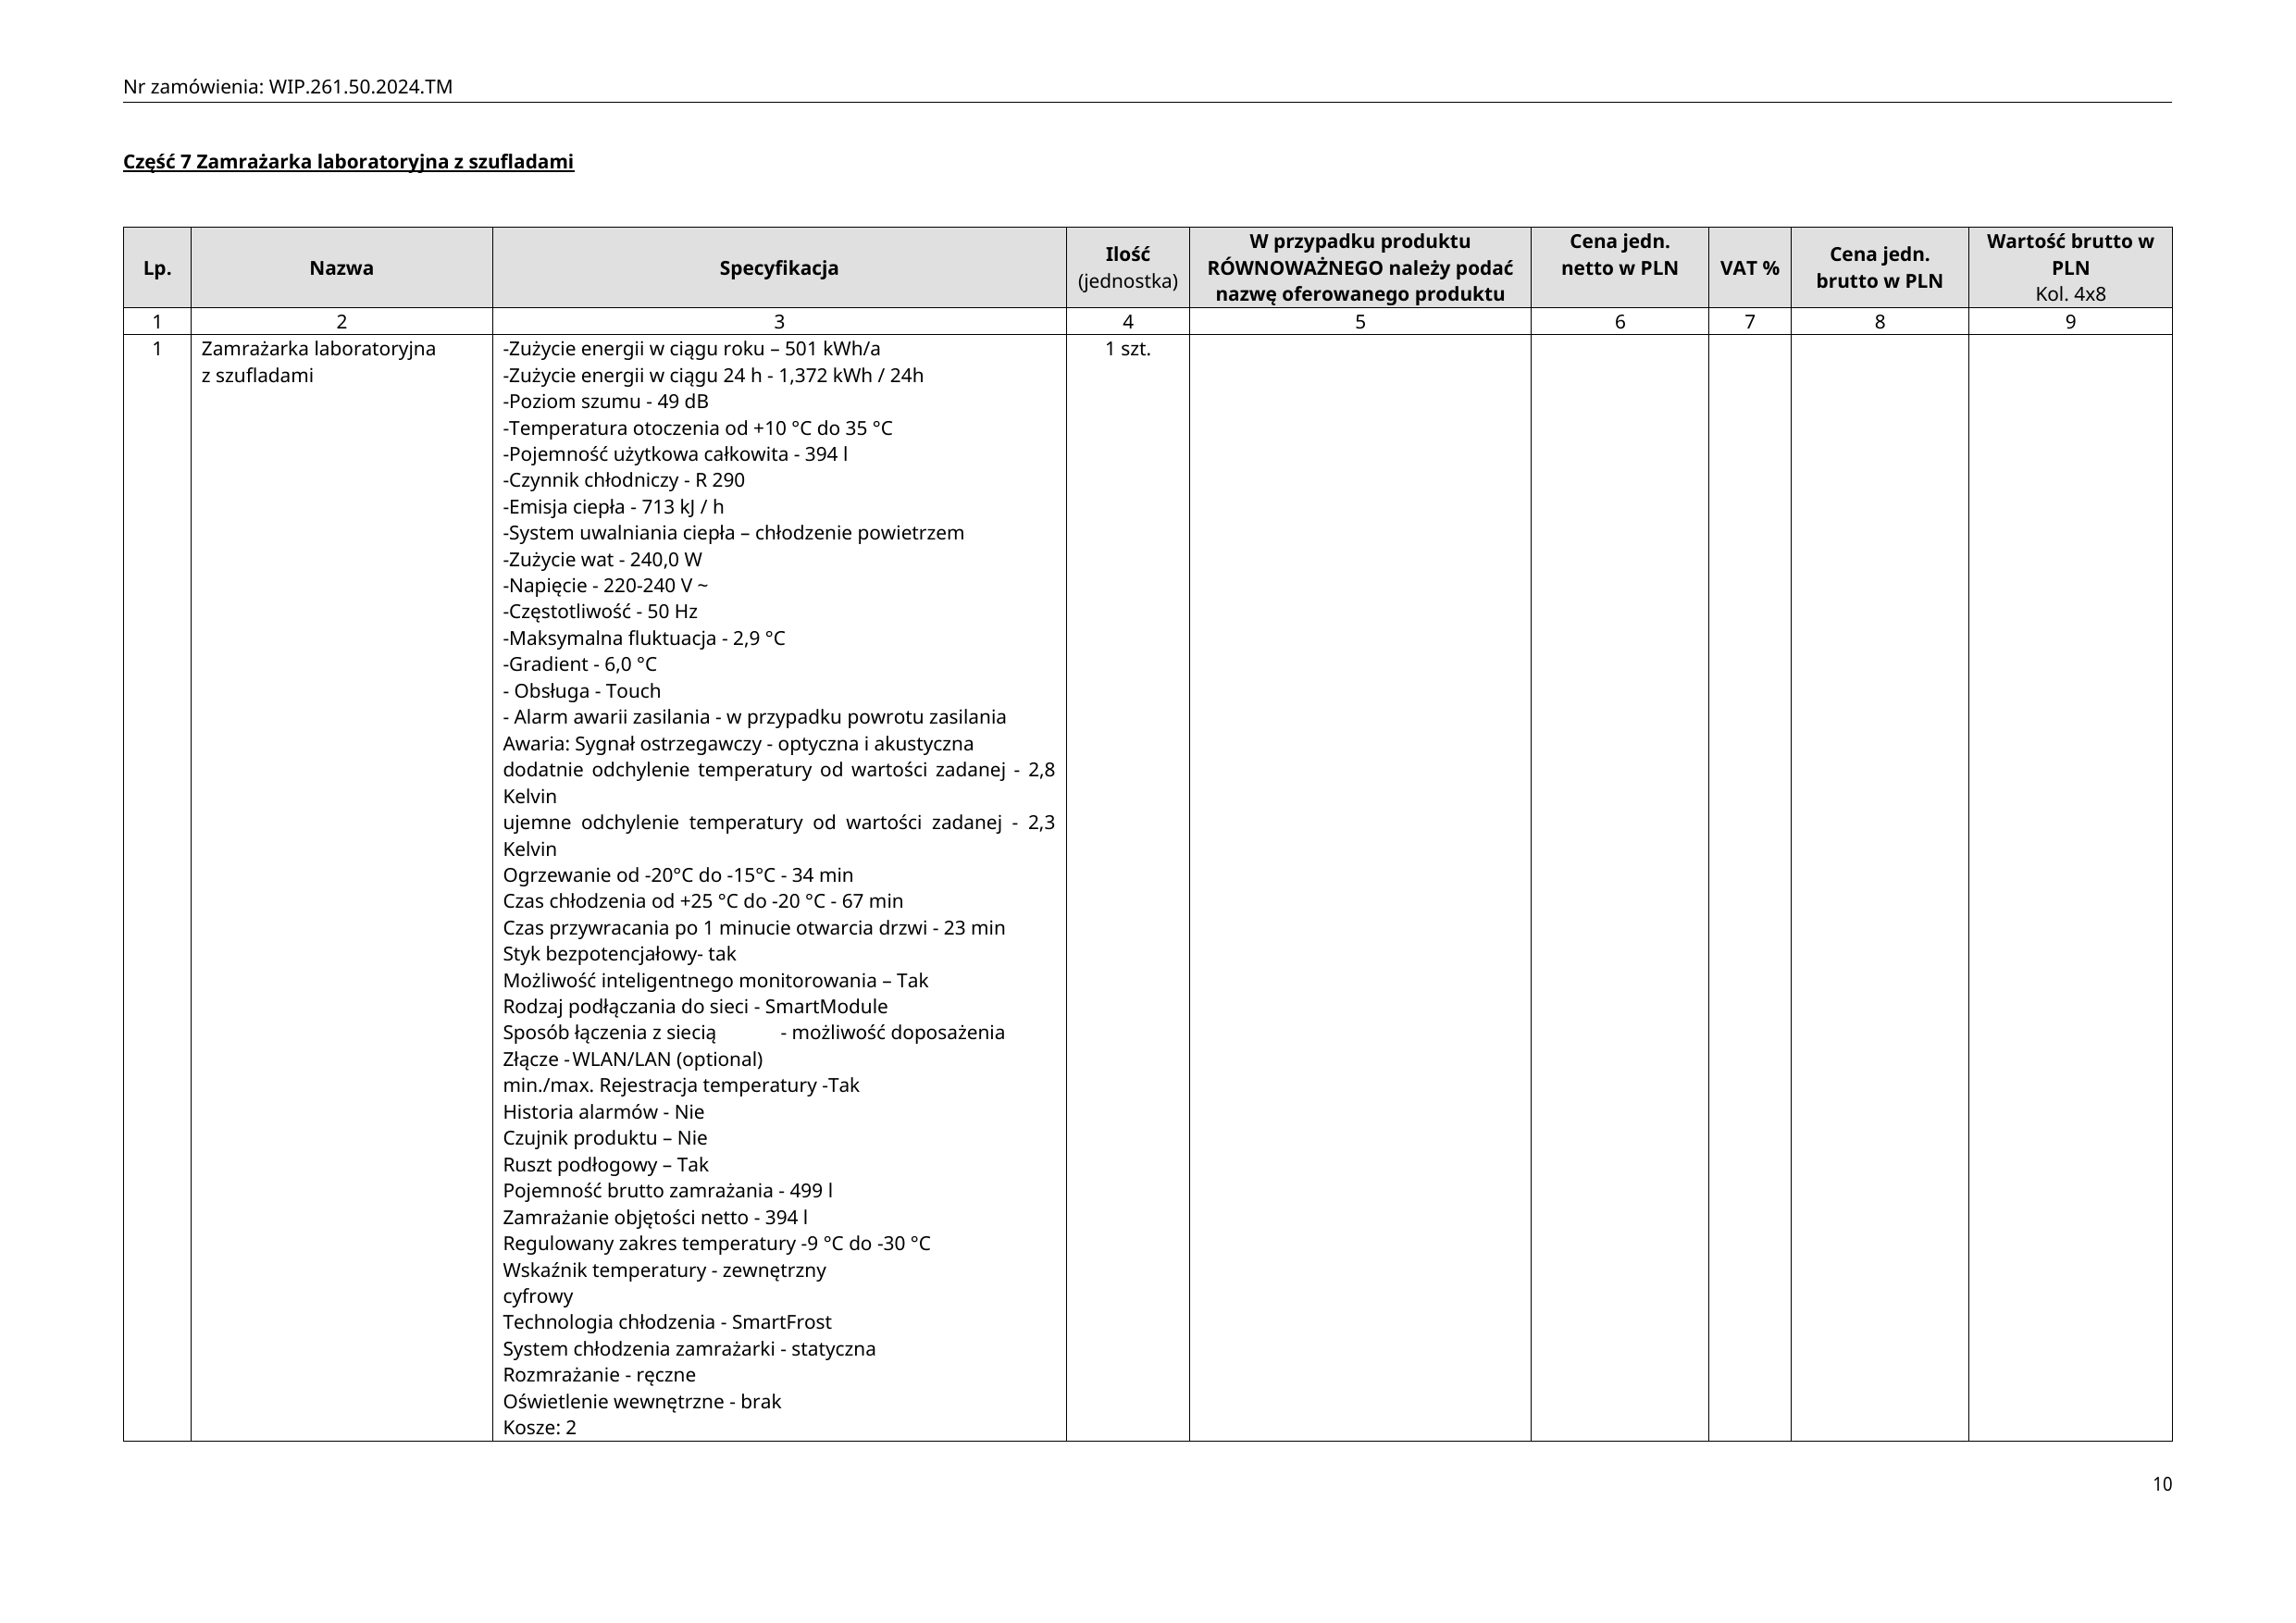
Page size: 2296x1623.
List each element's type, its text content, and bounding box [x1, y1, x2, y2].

table_cell 5 [1190, 308, 1531, 334]
table_cell 1 szt. [1067, 335, 1189, 1441]
table_header VAT % [1709, 228, 1791, 307]
text Część 7 Zamrażarka laboratoryjna z szufladami [123, 148, 2172, 174]
table_cell 3 [493, 308, 1066, 334]
table_header W przypadku produktu RÓWNOWAŻNEGO należy podać nazwę oferowanego produktu [1190, 228, 1531, 307]
table_cell [1792, 335, 1968, 1441]
table_cell 1 [124, 335, 191, 1441]
table_cell 1 [124, 308, 191, 334]
table_cell 7 [1709, 308, 1791, 334]
table_cell 8 [1792, 308, 1968, 334]
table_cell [192, 335, 492, 1441]
table_cell 4 [1067, 308, 1189, 334]
table_header Specyfikacja [493, 228, 1066, 307]
table_cell 6 [1532, 308, 1708, 334]
table_cell 9 [1969, 308, 2172, 334]
table_header Lp. [124, 228, 191, 307]
table_header Cena jedn. brutto w PLN [1792, 228, 1968, 307]
table_cell [1709, 335, 1791, 1441]
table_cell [493, 335, 1066, 1441]
table_cell [1532, 335, 1708, 1441]
table_header Wartość brutto w PLN Kol. 4x8 [1969, 228, 2172, 307]
table_cell [1190, 335, 1531, 1441]
table_cell [1969, 335, 2172, 1441]
table_cell 2 [192, 308, 492, 334]
table_header Nazwa [192, 228, 492, 307]
table_header Cena jedn. netto w PLN [1532, 228, 1708, 307]
table_header Ilość (jednostka) [1067, 228, 1189, 307]
